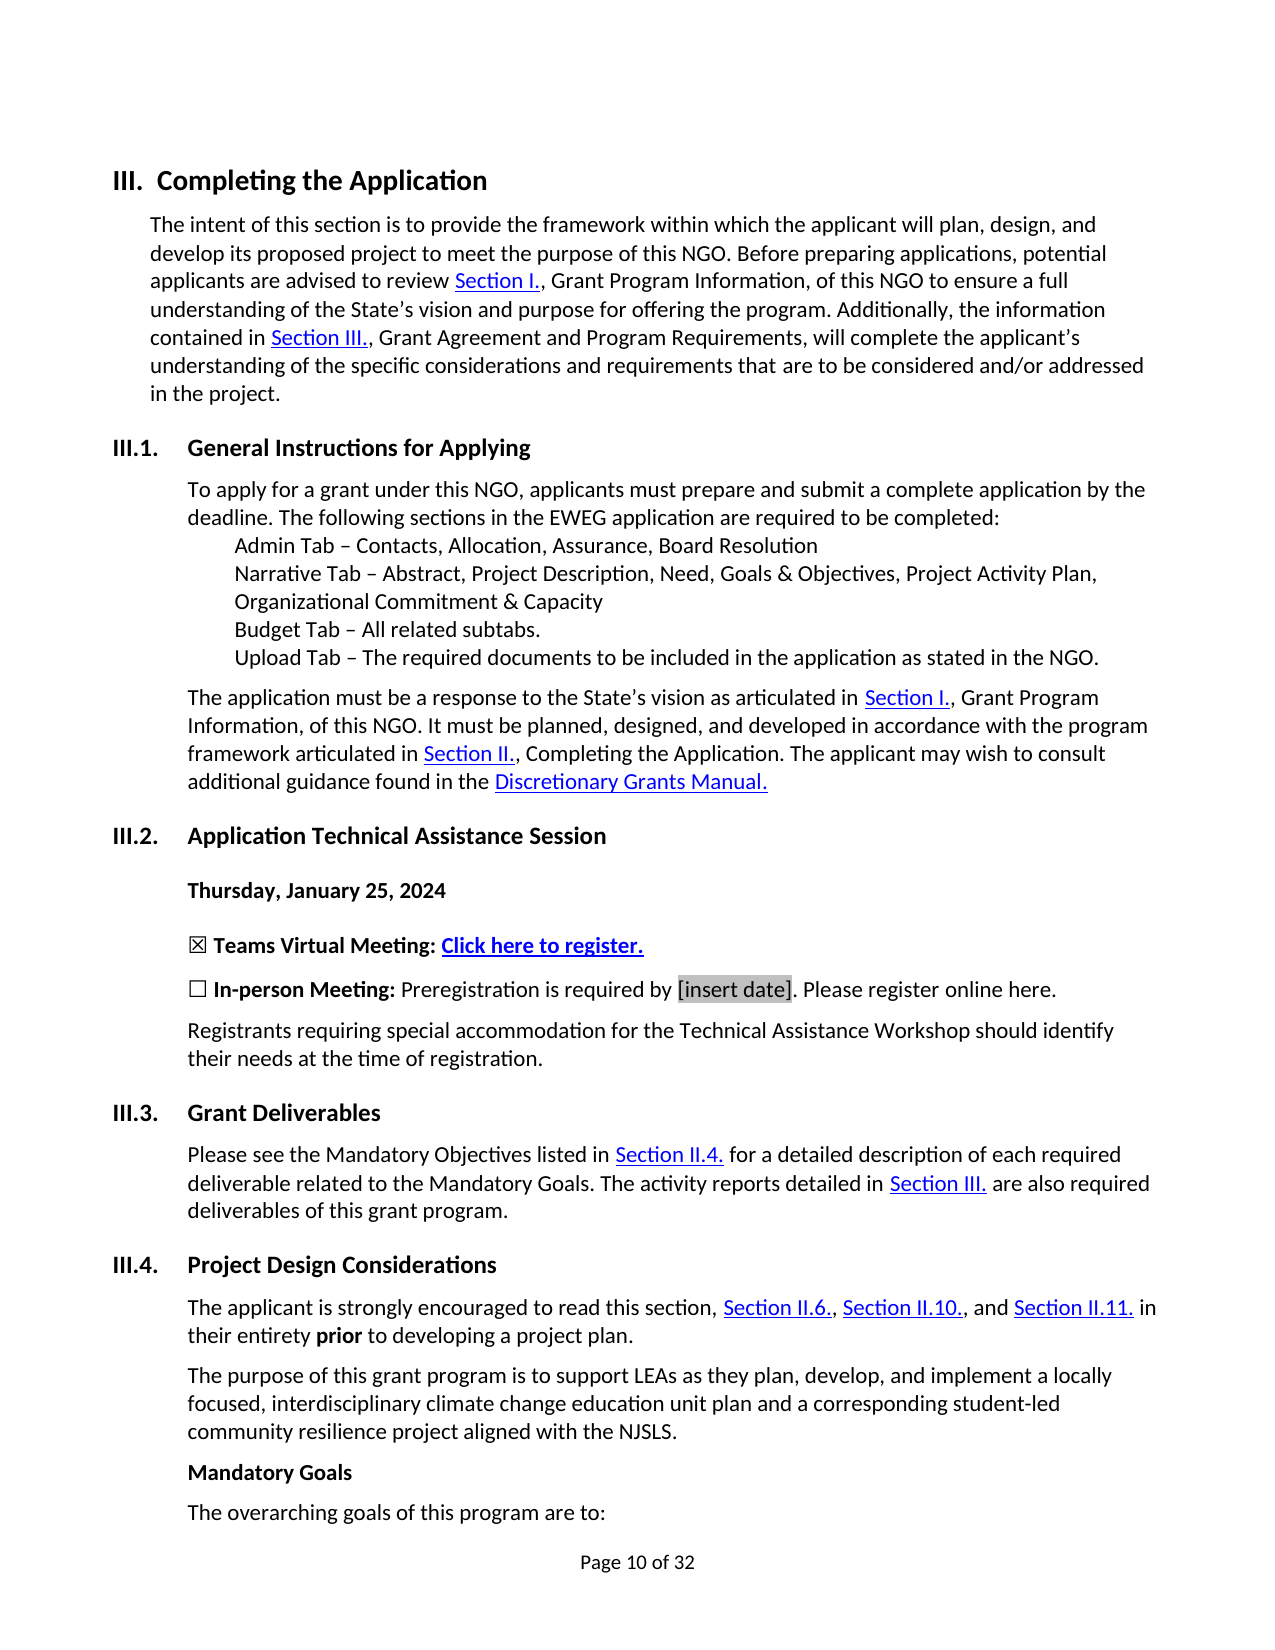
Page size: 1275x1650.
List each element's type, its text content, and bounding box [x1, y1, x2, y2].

text Please see the Mandatory Objectives listed in Section II.4. for a detailed description of each required deliverable related to the Mandatory Goals. The activity reports detailed in Section III. are also required deliverables of this grant program. [187, 1141, 1162, 1225]
subtitle Completing the Application [112, 162, 1162, 198]
text The intent of this section is to provide the framework within which the applicant will plan, design, and develop its proposed project to meet the purpose of this NGO. Before preparing applications, potential applicants are advised to review Section I., Grant Program Information, of this NGO to ensure a full understanding of the State’s vision and purpose for offering the program. Additionally, the information contained in Section III., Grant Agreement and Program Requirements, will complete the applicant’s understanding of the specific considerations and requirements that are to be considered and/or addressed in the project. [150, 211, 1162, 407]
text The purpose of this grant program is to support LEAs as they plan, develop, and implement a locally focused, interdisciplinary climate change education unit plan and a corresponding student-led community resilience project aligned with the NJSLS. [187, 1361, 1162, 1445]
text Registrants requiring special accommodation for the Technical Assistance Workshop should identify their needs at the time of registration. [187, 1017, 1162, 1073]
text Teams Virtual Meeting: Click here to register. [187, 929, 1162, 960]
text The overarching goals of this program are to: [112, 1498, 1162, 1526]
subtitle Grant Deliverables [112, 1098, 1162, 1128]
subtitle Mandatory Goals [112, 1458, 1162, 1486]
text Budget Tab – All related subtabs. [234, 615, 1162, 643]
text Upload Tab – The required documents to be included in the application as stated in the NGO. [234, 643, 1181, 671]
text The applicant is strongly encouraged to read this section, Section II.6., Section II.10., and Section II.11. in their entirety prior to developing a project plan. [187, 1293, 1162, 1349]
subtitle General Instructions for Applying [112, 432, 1162, 462]
text Admin Tab – Contacts, Allocation, Assurance, Board Resolution Narrative Tab – Abstract, Project Description, Need, Goals & Objectives, Project Activity Plan, Organizational Commitment & Capacity [234, 531, 1162, 615]
subtitle Application Technical Assistance Session [112, 821, 1162, 851]
subtitle Project Design Considerations [112, 1250, 1162, 1280]
text In-person Meeting: Preregistration is required by . Please register online here. [187, 973, 1162, 1004]
text The application must be a response to the State’s vision as articulated in Section I., Grant Program Information, of this NGO. It must be planned, designed, and developed in accordance with the program framework articulated in Section II., Completing the Application. The applicant may wish to consult additional guidance found in the . [187, 683, 1162, 796]
text To apply for a grant under this NGO, applicants must prepare and submit a complete application by the deadline. The following sections in the EWEG application are required to be completed: [187, 475, 1162, 531]
